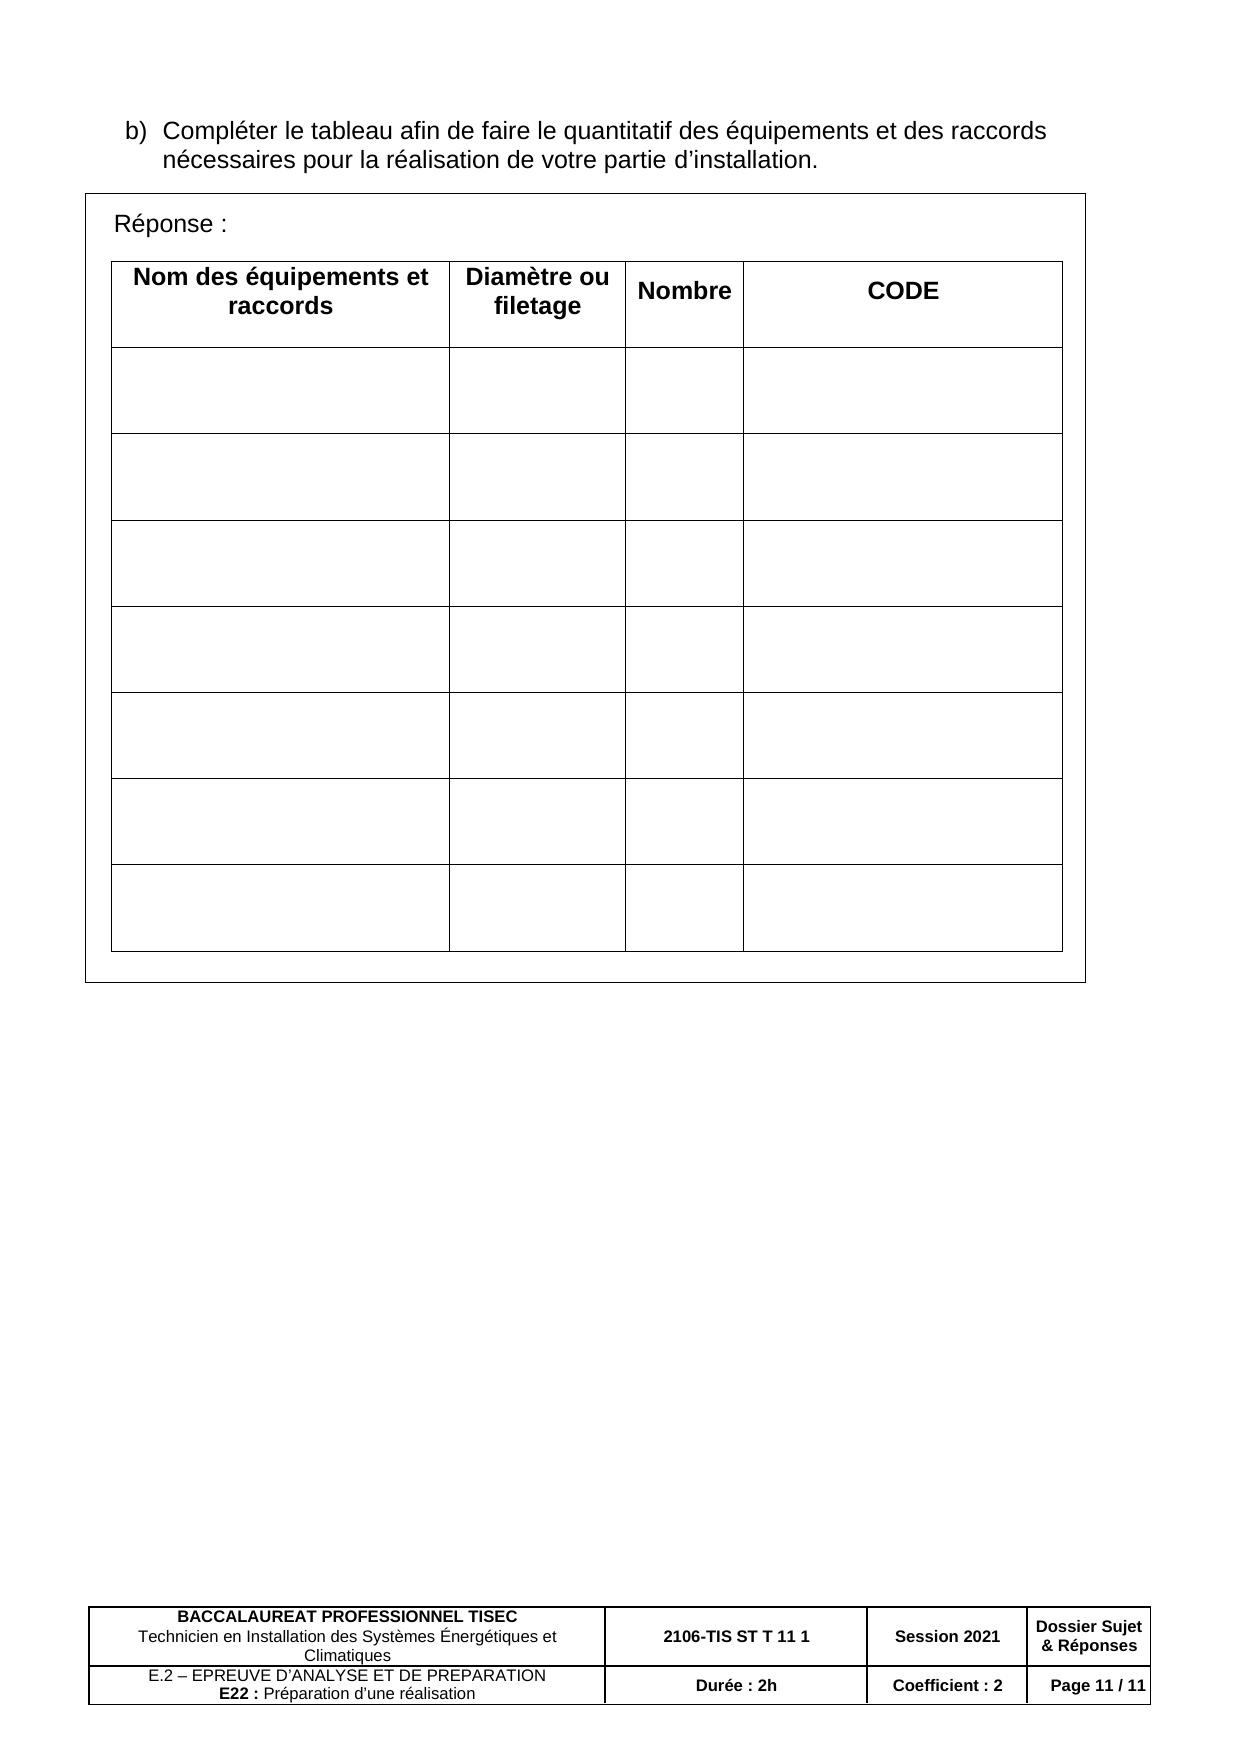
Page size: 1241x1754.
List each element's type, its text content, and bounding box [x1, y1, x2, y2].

table_header Nombre [626, 262, 743, 347]
table_cell [112, 607, 449, 692]
table_header Diamètre ou filetage [450, 262, 625, 347]
table_cell [626, 779, 743, 864]
table_cell [450, 348, 625, 433]
table_cell [450, 607, 625, 692]
table_cell [744, 521, 1062, 606]
table_cell [744, 607, 1062, 692]
table_cell [450, 865, 625, 951]
list Compléter le tableau afin de faire le quantitatif des équipements et des raccords nécessaires pour la réalisation de votre partie d’installation. [125, 116, 1048, 174]
table_cell [626, 693, 743, 778]
table_cell [112, 348, 449, 433]
table_header CODE [744, 262, 1062, 347]
table_cell [626, 607, 743, 692]
table_cell [626, 521, 743, 606]
table_cell [744, 865, 1062, 951]
table_header Nom des équipements et raccords [112, 262, 449, 347]
table_cell [744, 348, 1062, 433]
table_cell [112, 865, 449, 951]
table_cell [112, 434, 449, 519]
table_cell [450, 521, 625, 606]
table_cell [112, 693, 449, 778]
table_cell [744, 434, 1062, 519]
table_cell [112, 521, 449, 606]
table_cell [450, 693, 625, 778]
table_cell [626, 865, 743, 951]
table_cell [626, 434, 743, 519]
table_cell [450, 434, 625, 519]
table_cell [450, 779, 625, 864]
table_cell [112, 779, 449, 864]
table_cell [744, 779, 1062, 864]
table_cell [626, 348, 743, 433]
table_cell [744, 693, 1062, 778]
